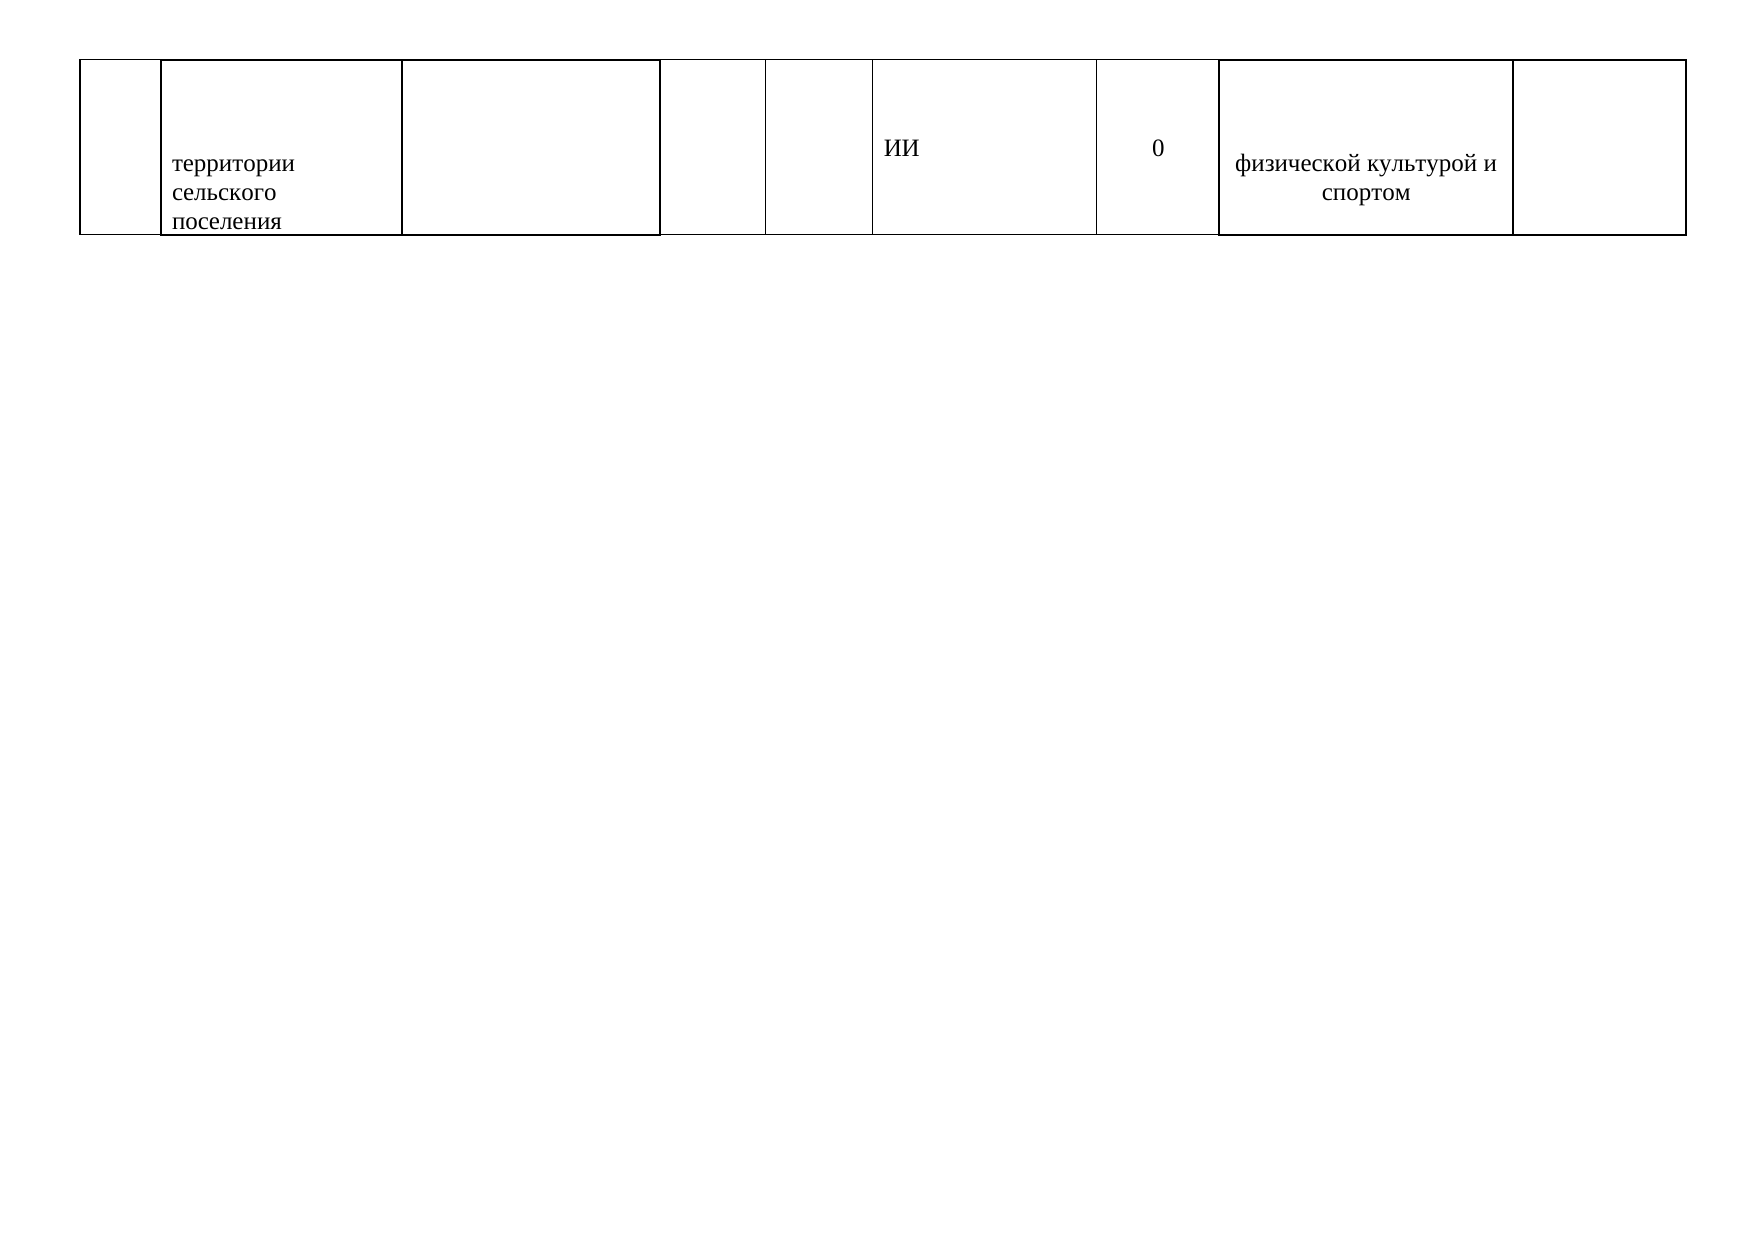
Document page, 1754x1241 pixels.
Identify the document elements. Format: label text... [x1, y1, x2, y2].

table_cell ИИ [873, 60, 1096, 234]
table_cell 0 [1097, 60, 1218, 234]
